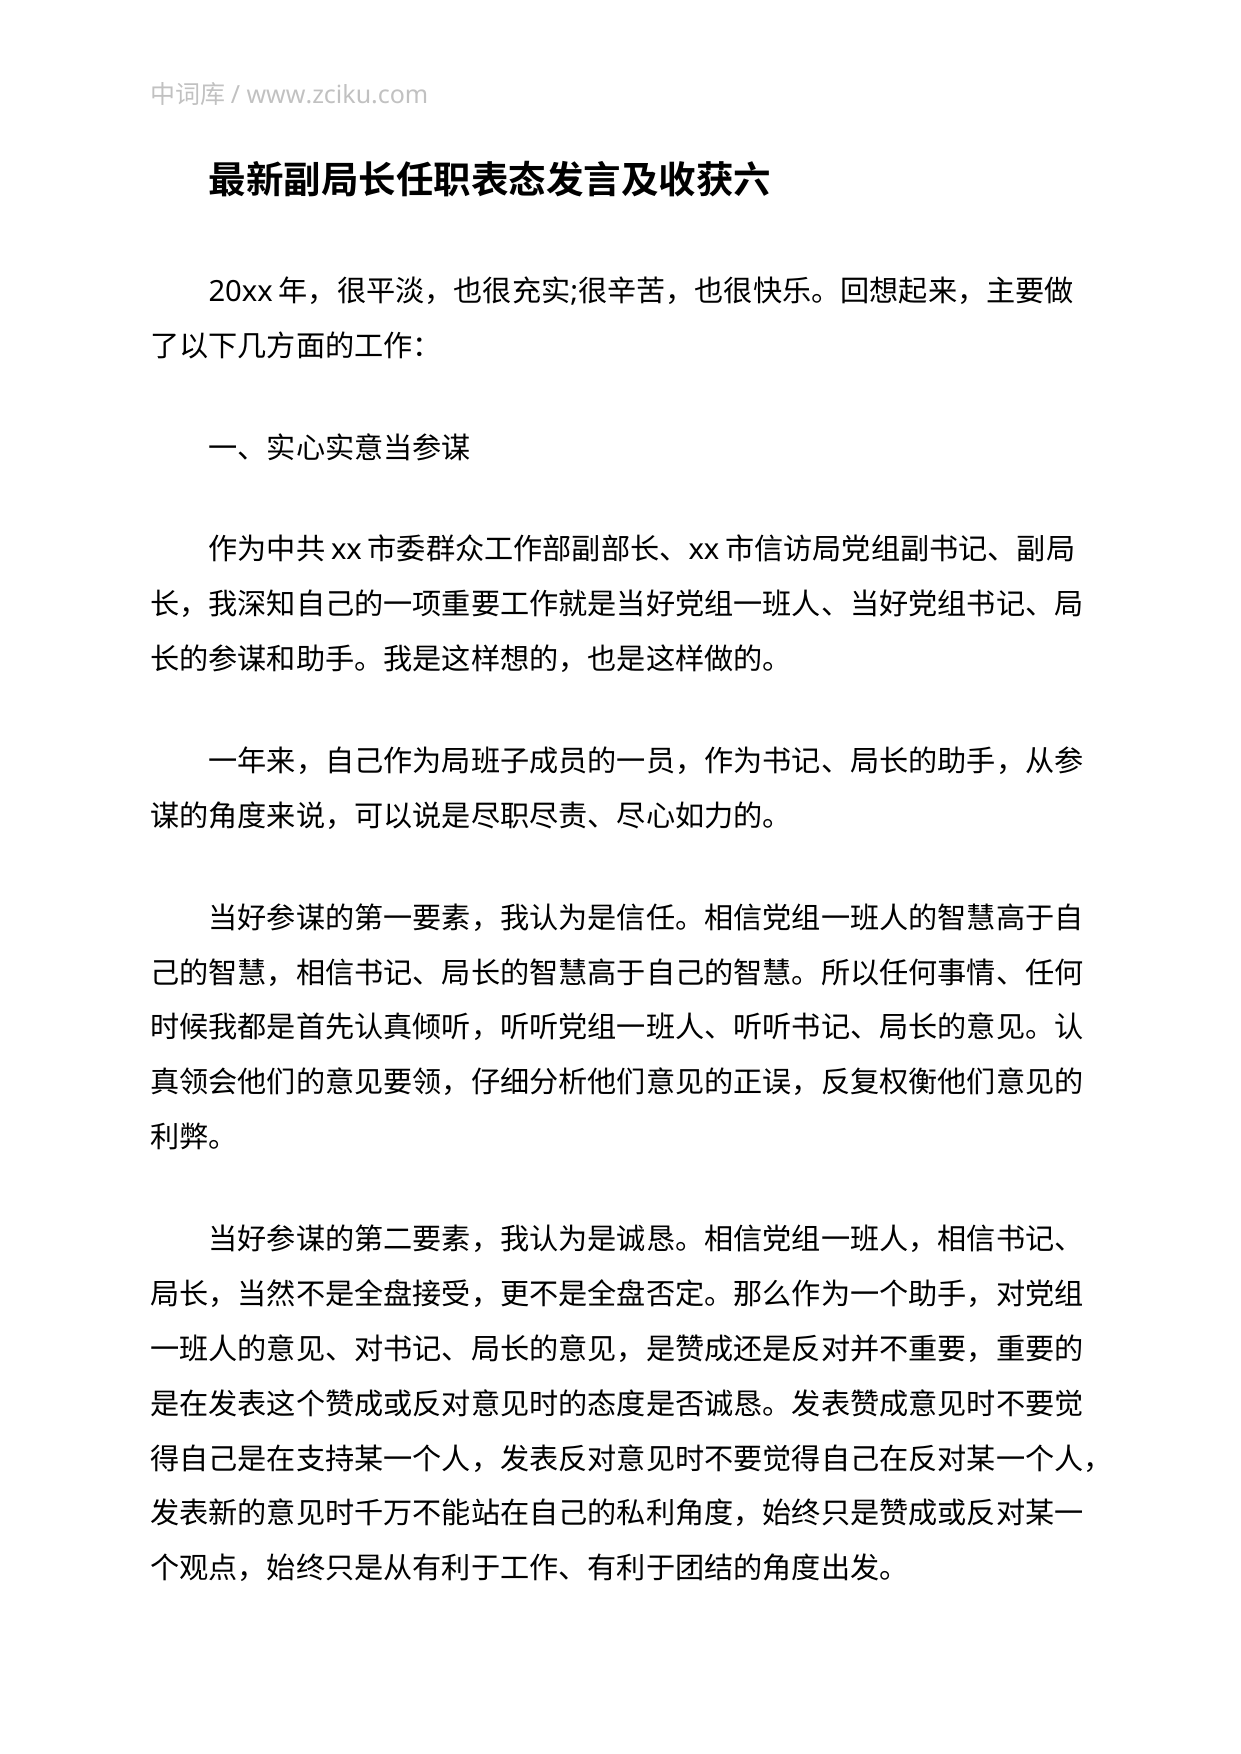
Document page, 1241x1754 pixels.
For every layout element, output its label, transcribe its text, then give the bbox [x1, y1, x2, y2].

text 一年来，自己作为局班子成员的一员，作为书记、局长的助手，从参谋的角度来说，可以说是尽职尽责、尽心如力的。 [150, 738, 1090, 835]
text 最新副局长任职表态发言及收获六 [150, 150, 1090, 204]
text 20xx年，很平淡，也很充实;很辛苦，也很快乐。回想起来，主要做了以下几方面的工作： [150, 267, 1090, 365]
text 当好参谋的第一要素，我认为是信任。相信党组一班人的智慧高于自己的智慧，相信书记、局长的智慧高于自己的智慧。所以任何事情、任何时候我都是首先认真倾听，听听党组一班人、听听书记、局长的意见。认真领会他们的意见要领，仔细分析他们意见的正误，反复权衡他们意见的利弊。 [150, 894, 1090, 1156]
text 作为中共xx市委群众工作部副部长、xx市信访局党组副书记、副局长，我深知自己的一项重要工作就是当好党组一班人、当好党组书记、局长的参谋和助手。我是这样想的，也是这样做的。 [150, 526, 1090, 678]
text 当好参谋的第二要素，我认为是诚恳。相信党组一班人，相信书记、局长，当然不是全盘接受，更不是全盘否定。那么作为一个助手，对党组一班人的意见、对书记、局长的意见，是赞成还是反对并不重要，重要的是在发表这个赞成或反对意见时的态度是否诚恳。发表赞成意见时不要觉得自己是在支持某一个人，发表反对意见时不要觉得自己在反对某一个人，发表新的意见时千万不能站在自己的私利角度，始终只是赞成或反对某一个观点，始终只是从有利于工作、有利于团结的角度出发。 [150, 1216, 1090, 1587]
text 一、实心实意当参谋 [150, 424, 1090, 466]
